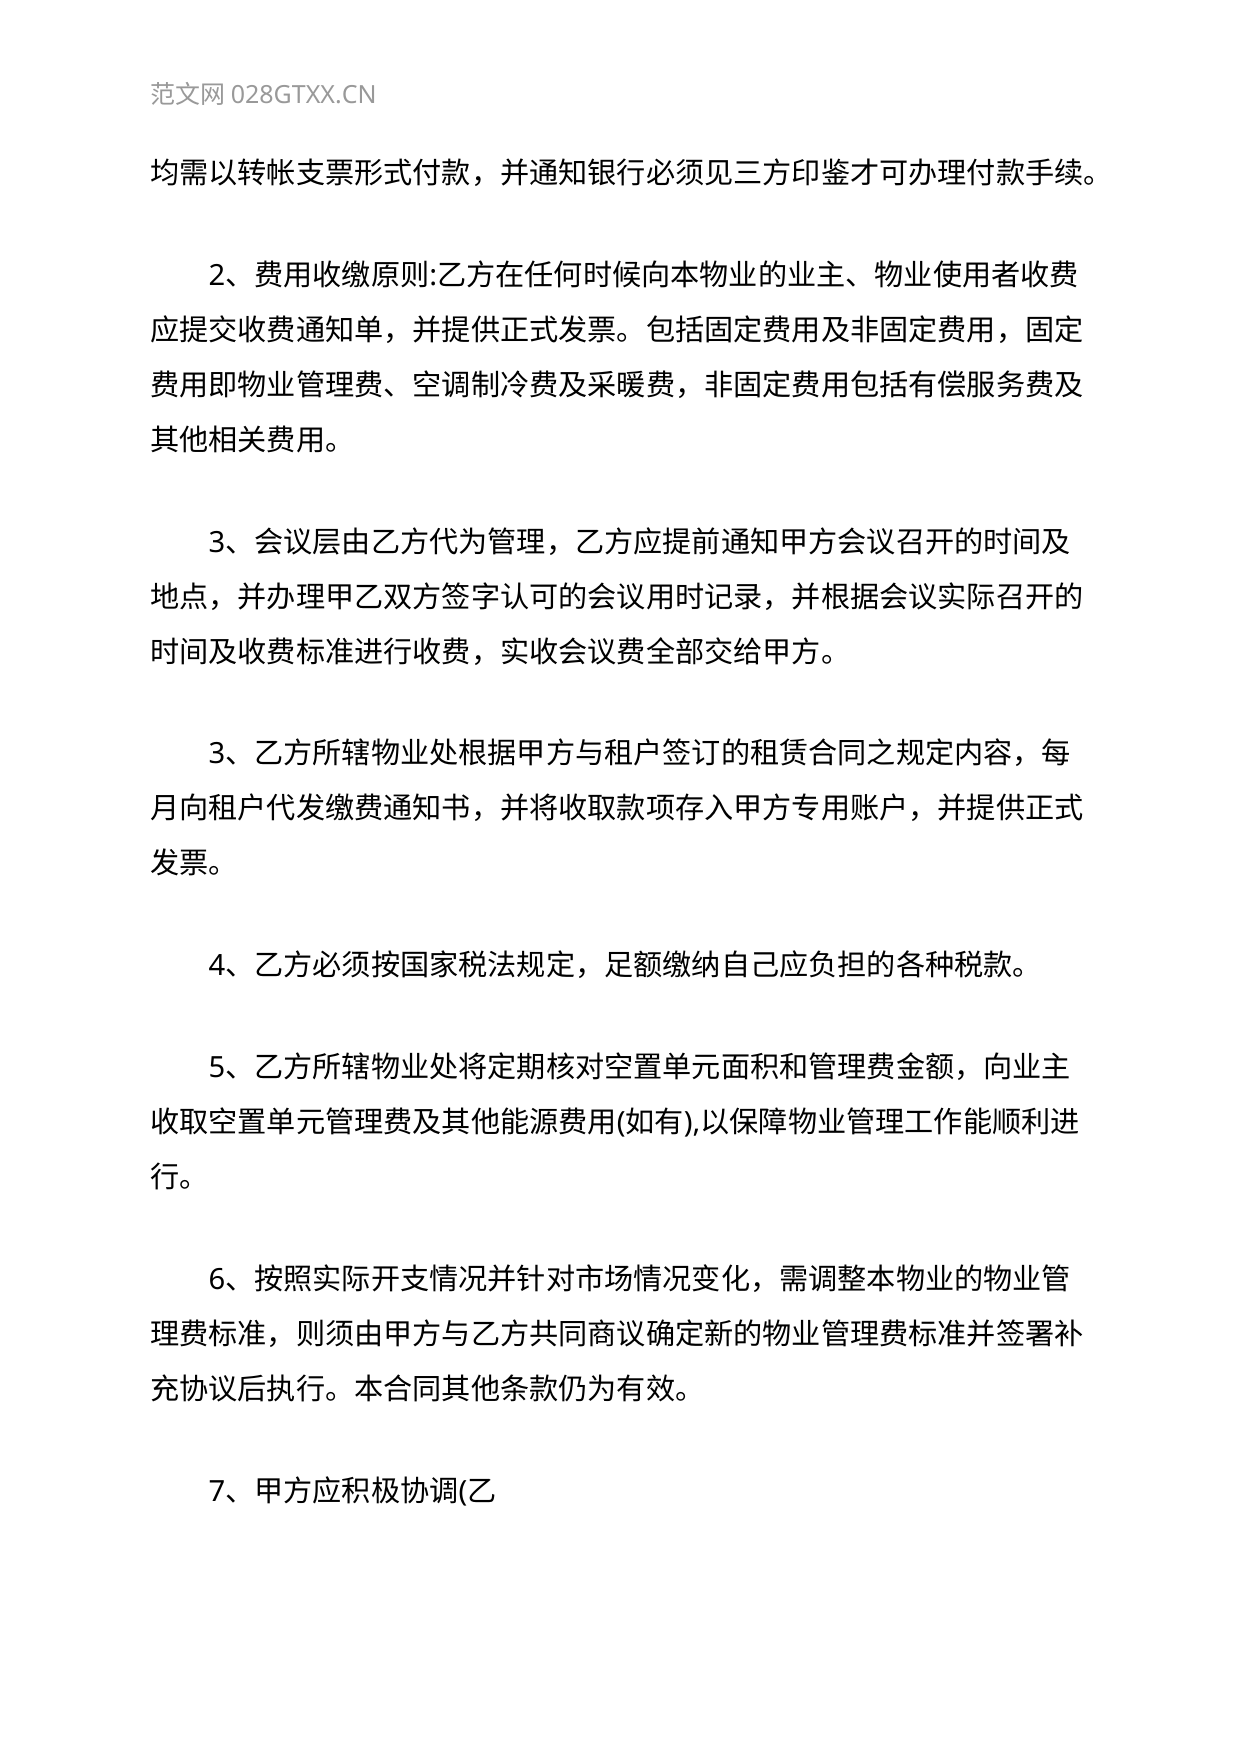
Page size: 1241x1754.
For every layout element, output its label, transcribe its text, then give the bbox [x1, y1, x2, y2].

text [150, 150, 1090, 192]
text 7、甲方应积极协调(乙 [150, 1467, 1090, 1509]
text 4、乙方必须按国家税法规定，足额缴纳自己应负担的各种税款。 [150, 942, 1090, 984]
text 5、乙方所辖物业处将定期核对空置单元面积和管理费金额，向业主收取空置单元管理费及其他能源费用(如有),以保障物业管理工作能顺利进行。 [150, 1044, 1090, 1196]
text 2、费用收缴原则:乙方在任何时候向本物业的业主、物业使用者收费应提交收费通知单，并提供正式发票。包括固定费用及非固定费用，固定费用即物业管理费、空调制冷费及采暖费，非固定费用包括有偿服务费及其他相关费用。 [150, 252, 1090, 459]
text 6、按照实际开支情况并针对市场情况变化，需调整本物业的物业管理费标准，则须由甲方与乙方共同商议确定新的物业管理费标准并签署补充协议后执行。本合同其他条款仍为有效。 [150, 1255, 1090, 1408]
text 3、会议层由乙方代为管理，乙方应提前通知甲方会议召开的时间及地点，并办理甲乙双方签字认可的会议用时记录，并根据会议实际召开的时间及收费标准进行收费，实收会议费全部交给甲方。 [150, 518, 1090, 671]
text 3、乙方所辖物业处根据甲方与租户签订的租赁合同之规定内容，每月向租户代发缴费通知书，并将收取款项存入甲方专用账户，并提供正式发票。 [150, 730, 1090, 882]
